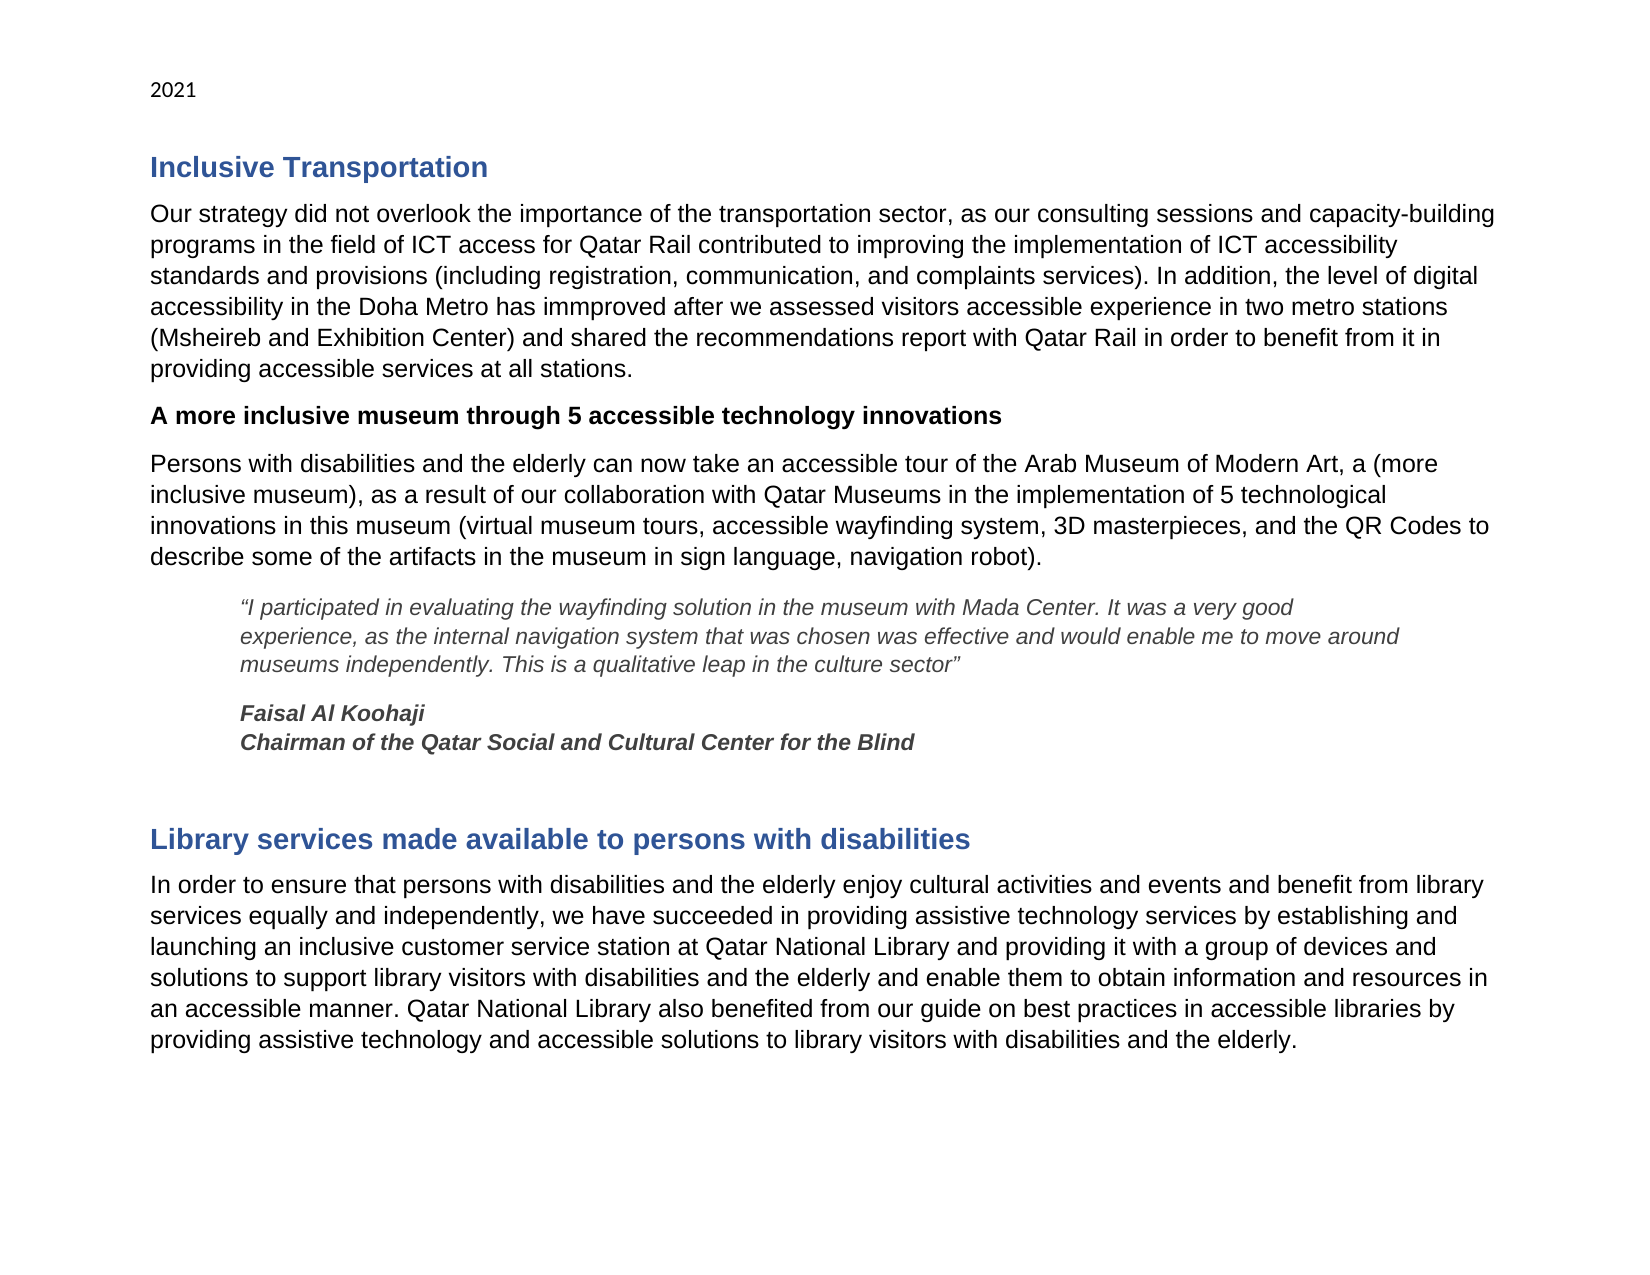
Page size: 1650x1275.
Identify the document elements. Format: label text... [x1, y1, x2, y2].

subtitle Inclusive Transportation [150, 150, 1500, 183]
text “I participated in evaluating the wayfinding solution in the museum with Mada Center. It was a very good experience, as the internal navigation system that was chosen was effective and would enable me to move around museums independently. This is a qualitative leap in the culture sector” [240, 594, 1410, 677]
subtitle Library services made available to persons with disabilities [150, 822, 1500, 855]
text A more inclusive museum through 5 accessible technology innovations [150, 402, 1500, 430]
text Our strategy did not overlook the importance of the transportation sector, as our consulting sessions and capacity-building programs in the field of ICT access for Qatar Rail contributed to improving the implementation of ICT accessibility standards and provisions (including registration, communication, and complaints services). In addition, the level of digital accessibility in the Doha Metro has immproved after we assessed visitors accessible experience in two metro stations (Msheireb and Exhibition Center) and shared the recommendations report with Qatar Rail in order to benefit from it in providing accessible services at all stations. [150, 199, 1500, 383]
text In order to ensure that persons with disabilities and the elderly enjoy cultural activities and events and benefit from library services equally and independently, we have succeeded in providing assistive technology services by establishing and launching an inclusive customer service station at Qatar National Library and providing it with a group of devices and solutions to support library visitors with disabilities and the elderly and enable them to obtain information and resources in an accessible manner. Qatar National Library also benefited from our guide on best practices in accessible libraries by providing assistive technology and accessible solutions to library visitors with disabilities and the elderly. [150, 870, 1500, 1054]
text Faisal Al Koohaji Chairman of the Qatar Social and Cultural Center for the Blind [240, 700, 1410, 755]
text Persons with disabilities and the elderly can now take an accessible tour of the Arab Museum of Modern Art, a (more inclusive museum), as a result of our collaboration with Qatar Museums in the implementation of 5 technological innovations in this museum (virtual museum tours, accessible wayfinding system, 3D masterpieces, and the QR Codes to describe some of the artifacts in the museum in sign language, navigation robot). [150, 449, 1500, 571]
